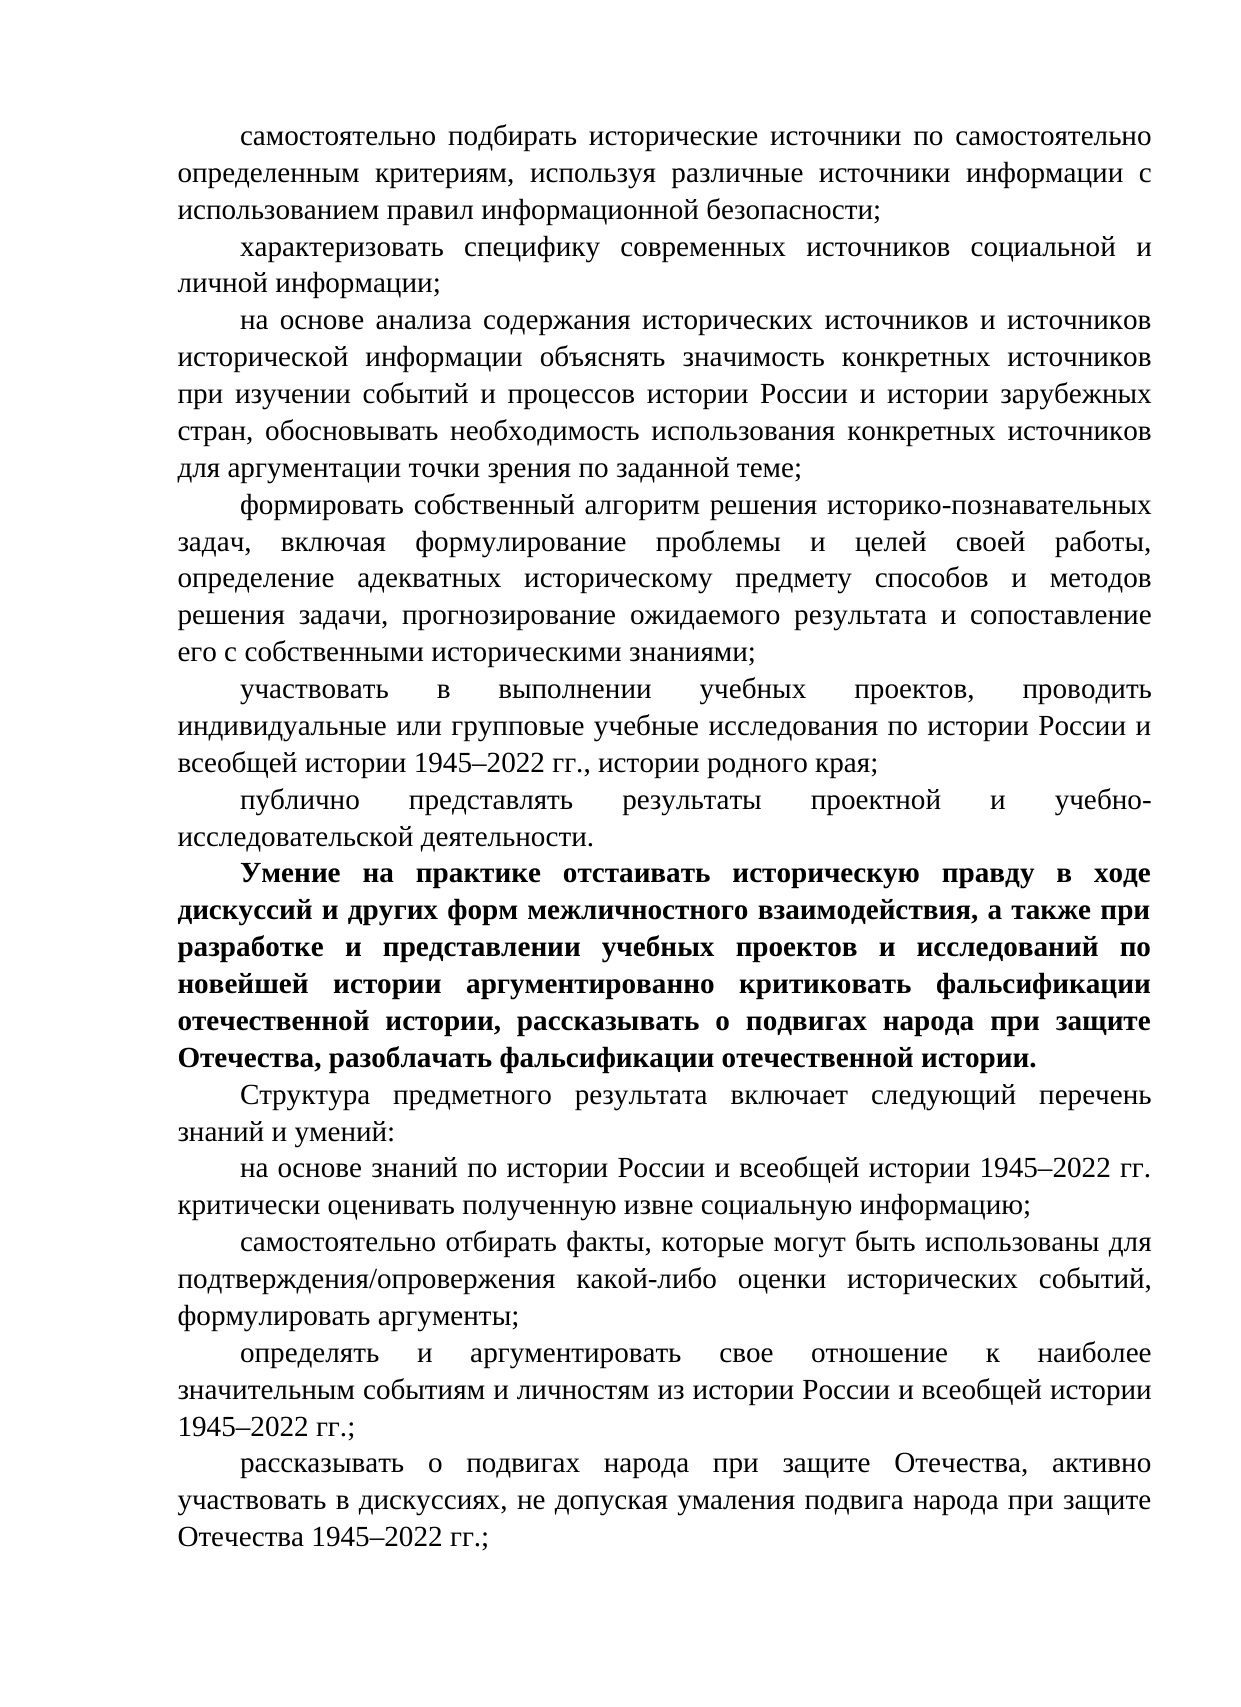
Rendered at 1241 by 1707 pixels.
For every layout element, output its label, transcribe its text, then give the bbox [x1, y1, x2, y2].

text на основе знаний по истории России и всеобщей истории 1945–2022 гг. критически оценивать полученную извне социальную информацию; [177, 1151, 1152, 1221]
text рассказывать о подвигах народа при защите Отечества, активно участвовать в дискуссиях, не допуская умаления подвига народа при защите Отечества 1945–2022 гг.; [177, 1446, 1152, 1553]
text формировать собственный алгоритм решения историко-познавательных задач, включая формулирование проблемы и целей своей работы, определение адекватных историческому предмету способов и методов решения задачи, прогнозирование ожидаемого результата и сопоставление его с собственными историческими знаниями; [177, 487, 1152, 668]
text участвовать в выполнении учебных проектов, проводить индивидуальные или групповые учебные исследования по истории России и всеобщей истории 1945–2022 гг., истории родного края; [177, 671, 1152, 778]
text Структура предметного результата включает следующий перечень знаний и умений: [177, 1077, 1152, 1147]
text самостоятельно отбирать факты, которые могут быть использованы для подтверждения/опровержения какой-либо оценки исторических событий, формулировать аргументы; [177, 1224, 1152, 1332]
text характеризовать специфику современных источников социальной и личной информации; [177, 229, 1152, 299]
text публично представлять результаты проектной и учебно-исследовательской деятельности. [177, 782, 1152, 852]
text Умение на практике отстаивать историческую правду в ходе дискуссий и других форм межличностного взаимодействия, а также при разработке и представлении учебных проектов и исследований по новейшей истории аргументированно критиковать фальсификации отечественной истории, рассказывать о подвигах народа при защите Отечества, разоблачать фальсификации отечественной истории. [177, 856, 1152, 1073]
text самостоятельно подбирать исторические источники по самостоятельно определенным критериям, используя различные источники информации с использованием правил информационной безопасности; [177, 118, 1152, 225]
text определять и аргументировать свое отношение к наиболее значительным событиям и личностям из истории России и всеобщей истории 1945–2022 гг.; [177, 1335, 1152, 1442]
text на основе анализа содержания исторических источников и источников исторической информации объяснять значимость конкретных источников при изучении событий и процессов истории России и истории зарубежных стран, обосновывать необходимость использования конкретных источников для аргументации точки зрения по заданной теме; [177, 302, 1152, 483]
